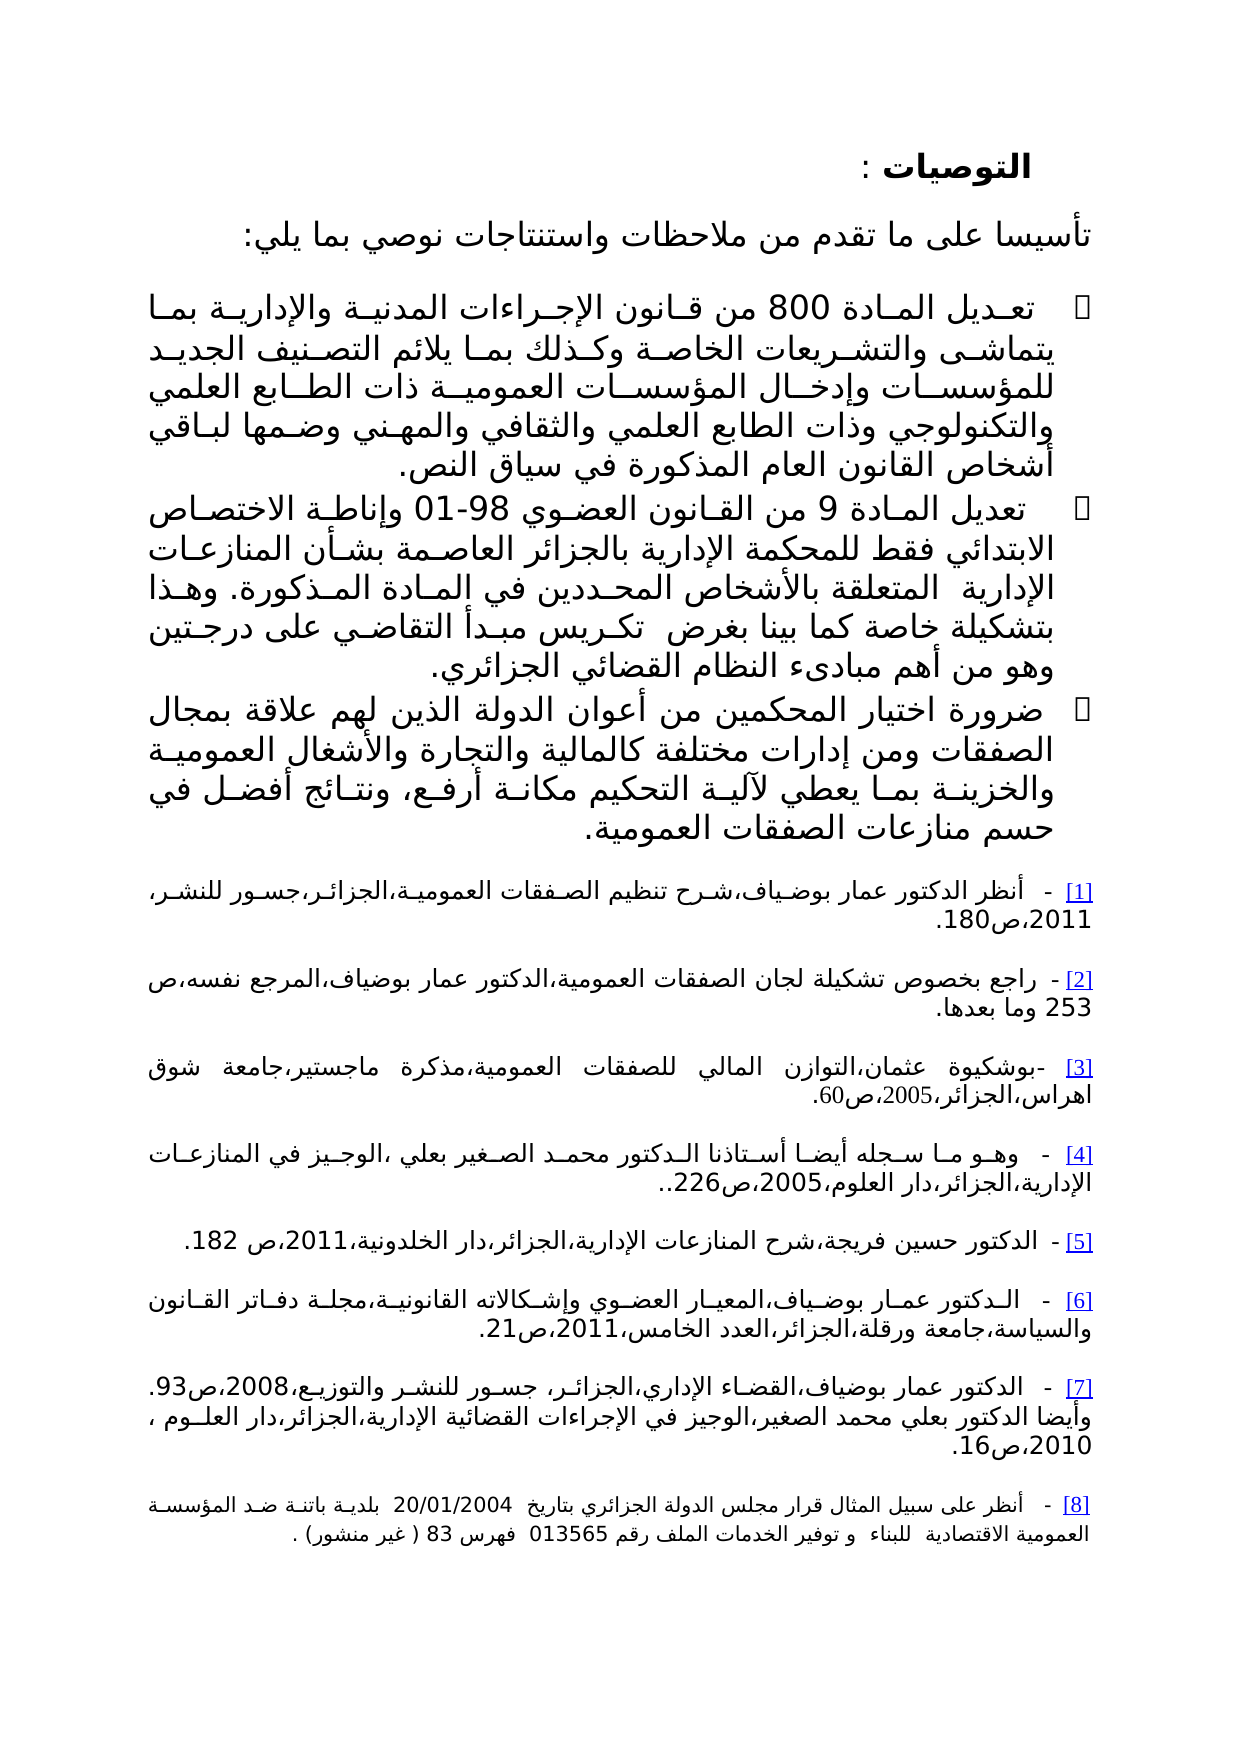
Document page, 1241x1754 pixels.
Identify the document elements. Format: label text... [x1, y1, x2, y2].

text [5] - الدكتور حسين فريجة،شرح المنازعات الإدارية،الجزائر،دار الخلدونية،2011،ص 182. [148, 1226, 1093, 1256]
text  تعديل المادة 800 من قانون الإجراءات المدنية والإدارية بما يتماشى والتشريعات الخاصة وكذلك بما يلائم التصنيف الجديد للمؤسسات وإدخال المؤسسات العمومية ذات الطابع العلمي والتكنولوجي وذات الطابع العلمي والثقافي والمهني وضمها لباقي أشخاص القانون العام المذكورة في سياق النص. [148, 284, 1093, 484]
text  ضرورة اختيار المحكمين من أعوان الدولة الذين لهم علاقة بمجال الصفقات ومن إدارات مختلفة كالمالية والتجارة والأشغال العمومية والخزينة بما يعطي لآلية التحكيم مكانة أرفع، ونتائج أفضل في حسم منازعات الصفقات العمومية. [148, 685, 1093, 847]
text [6] - الدكتور عمار بوضياف،المعيار العضوي وإشكالاته القانونية،مجلة دفاتر القانون والسياسة،جامعة ورقلة،الجزائر،العدد الخامس،2011،ص21. [148, 1285, 1093, 1343]
text [3] -بوشكيوة عثمان،التوازن المالي للصفقات العمومية،مذكرة ماجستير،جامعة شوق اهراس،الجزائر،2005،ص60. [148, 1052, 1093, 1110]
text [1] - أنظر الدكتور عمار بوضياف،شرح تنظيم الصفقات العمومية،الجزائر،جسور للنشر،2011،ص180. [148, 876, 1093, 935]
text [4] - وهو ما سجله أيضا أستاذنا الدكتور محمد الصغير بعلي ،الوجيز في المنازعات الإدارية،الجزائر،دار العلوم،2005،ص226.. [148, 1139, 1093, 1197]
text التوصيات : [148, 148, 1093, 186]
text [7] - الدكتور عمار بوضياف،القضاء الإداري،الجزائر، جسور للنشر والتوزيع،2008،ص93. وأيضا الدكتور بعلي محمد الصغير،الوجيز في الإجراءات القضائية الإدارية،الجزائر،دار العلوم ،2010،ص16. [148, 1372, 1093, 1460]
text [8] - أنظر على سبيل المثال قرار مجلس الدولة الجزائري بتاريخ 20/01/2004 بلدية باتنة ضد المؤسسة العمومية الاقتصادية للبناء و توفير الخدمات الملف رقم 013565 فهرس 83 ( غير منشور) . [148, 1489, 1090, 1548]
text تأسيسا على ما تقدم من ملاحظات واستنتاجات نوصي بما يلي: [148, 216, 1093, 254]
text  تعديل المادة 9 من القانون العضوي 98-01 وإناطة الاختصاص الابتدائي فقط للمحكمة الإدارية بالجزائر العاصمة بشأن المنازعات الإدارية المتعلقة بالأشخاص المحددين في المادة المذكورة. وهذا بتشكيلة خاصة كما بينا بغرض تكريس مبدأ التقاضي على درجتين وهو من أهم مبادىء النظام القضائي الجزائري. [148, 484, 1093, 685]
text [2] - راجع بخصوص تشكيلة لجان الصفقات العمومية،الدكتور عمار بوضياف،المرجع نفسه،ص253 وما بعدها. [148, 964, 1093, 1022]
